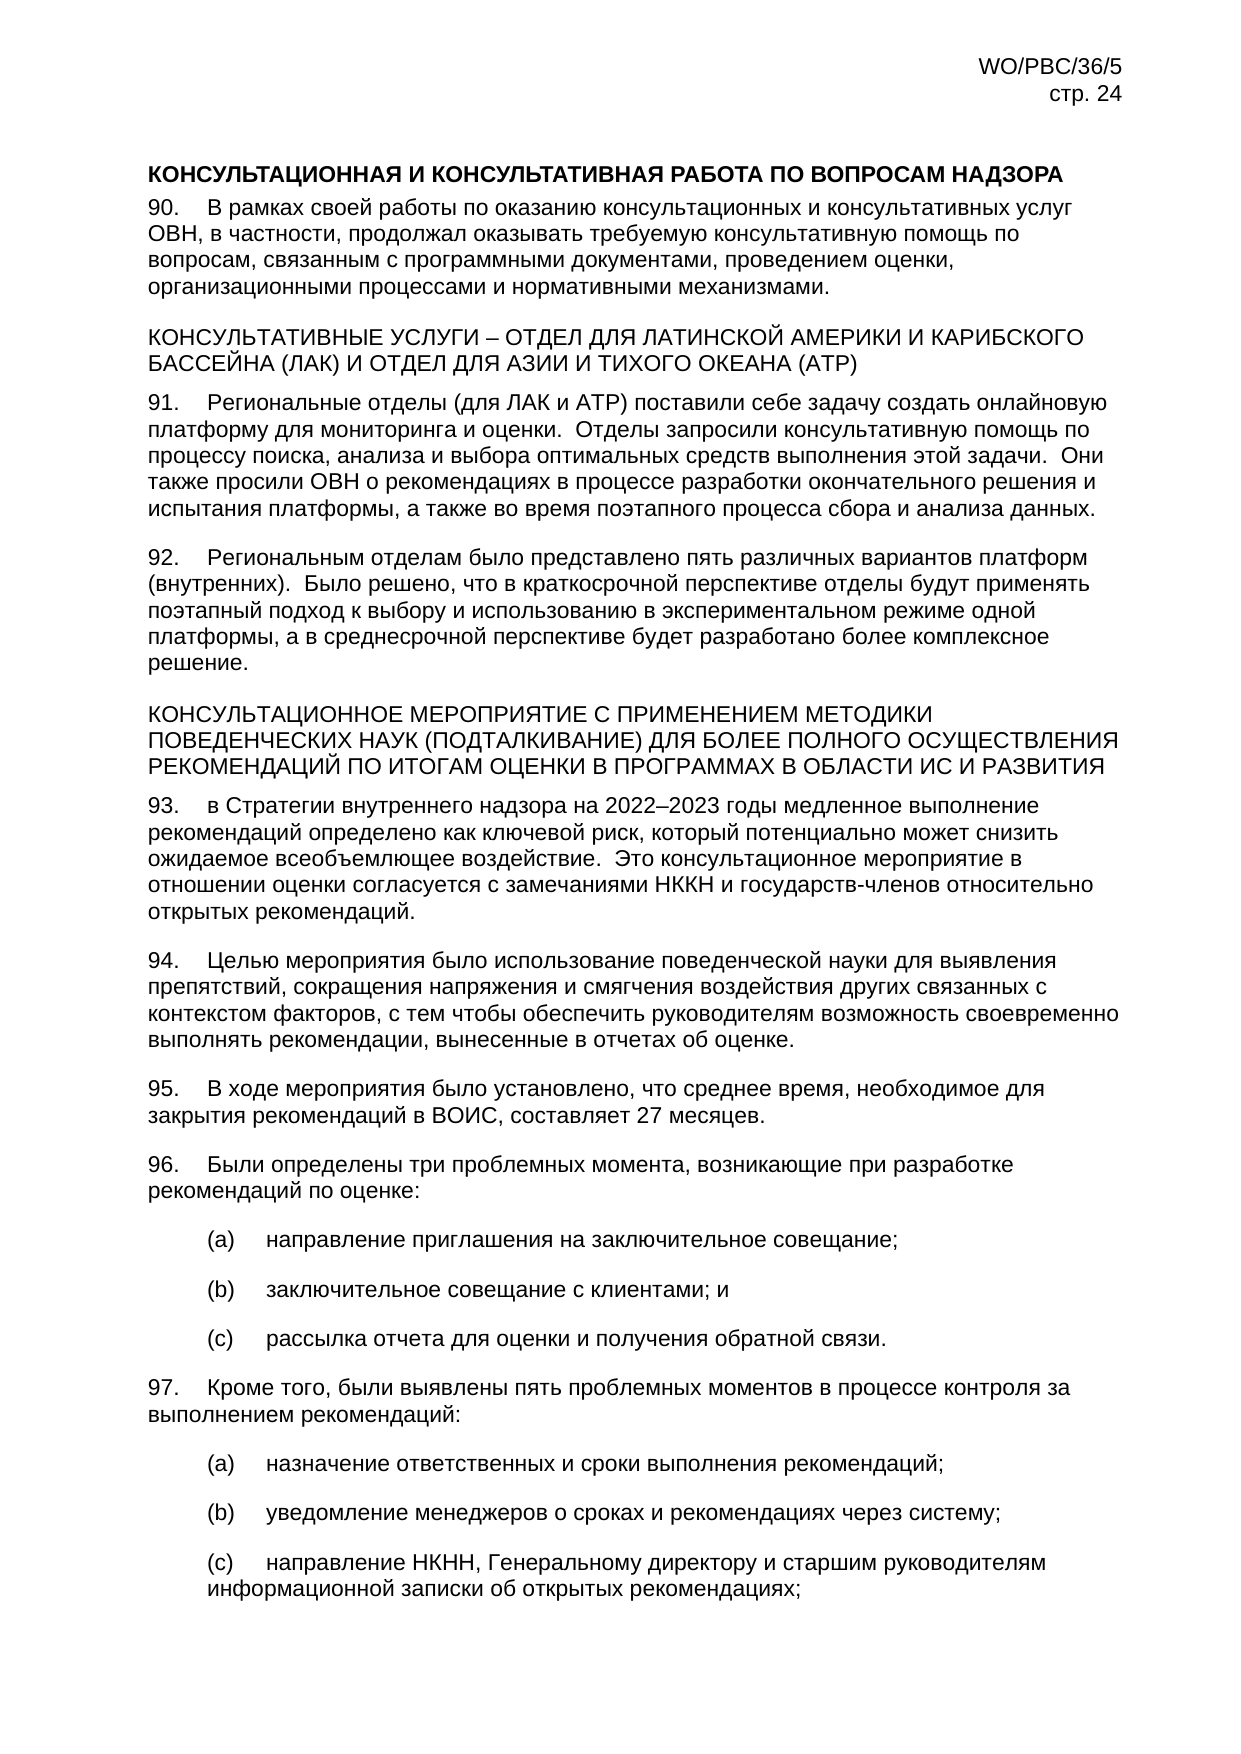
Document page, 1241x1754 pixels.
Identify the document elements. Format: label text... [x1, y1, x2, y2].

text в Стратегии внутреннего надзора на 2022–2023 годы медленное выполнение рекомендаций определено как ключевой риск, который потенциально может снизить ожидаемое всеобъемлющее воздействие. Это консультационное мероприятие в отношении оценки согласуется с замечаниями НККН и государств-членов относительно открытых рекомендаций. [148, 792, 1122, 924]
list направление НКНН, Генеральному директору и старшим руководителям информационной записки об открытых рекомендациях; [207, 1548, 1122, 1601]
subtitle Консультационное мероприятие с применением методики поведенческих наук (подталкивание) для более полного осуществления рекомендаций по итогам оценки в программах в области ИС и развития [148, 701, 1122, 780]
text В рамках своей работы по оказанию консультационных и консультативных услуг ОВН, в частности, продолжал оказывать требуемую консультативную помощь по вопросам, связанным с программными документами, проведением оценки, организационными процессами и нормативными механизмами. [148, 193, 1122, 299]
subtitle Консультативные услуги – Отдел для Латинской Америки и Карибского бассейна (ЛАК) и Отдел для Азии и Тихого океана (АТР) [148, 324, 1122, 377]
list рассылка отчета для оценки и получения обратной связи. [207, 1325, 1122, 1351]
list уведомление менеджеров о сроках и рекомендациях через систему; [207, 1499, 1122, 1526]
text Региональные отделы (для ЛАК и АТР) поставили себе задачу создать онлайновую платформу для мониторинга и оценки. Отделы запросили консультативную помощь по процессу поиска, анализа и выбора оптимальных средств выполнения этой задачи. Они также просили ОВН о рекомендациях в процессе разработки окончательного решения и испытания платформы, а также во время поэтапного процесса сбора и анализа данных. [148, 389, 1122, 521]
text Были определены три проблемных момента, возникающие при разработке рекомендаций по оценке: [148, 1151, 1122, 1203]
list назначение ответственных и сроки выполнения рекомендаций; [207, 1450, 1122, 1476]
text В ходе мероприятия было установлено, что среднее время, необходимое для закрытия рекомендаций в ВОИС, составляет 27 месяцев. [148, 1075, 1122, 1128]
list направление приглашения на заключительное совещание; [207, 1226, 1122, 1253]
subtitle КОНСУЛЬТАЦИОННАЯ И КОНСУЛЬТАТИВНАЯ РАБОТА ПО ВОПРОСАМ НАДЗОРА [148, 161, 1122, 187]
text Кроме того, были выявлены пять проблемных моментов в процессе контроля за выполнением рекомендаций: [148, 1374, 1122, 1427]
text Региональным отделам было представлено пять различных вариантов платформ (внутренних). Было решено, что в краткосрочной перспективе отделы будут применять поэтапный подход к выбору и использованию в экспериментальном режиме одной платформы, а в среднесрочной перспективе будет разработано более комплексное решение. [148, 544, 1122, 676]
text Целью мероприятия было использование поведенческой науки для выявления препятствий, сокращения напряжения и смягчения воздействия других связанных с контекстом факторов, с тем чтобы обеспечить руководителям возможность своевременно выполнять рекомендации, вынесенные в отчетах об оценке. [148, 947, 1122, 1052]
list заключительное совещание с клиентами; и [207, 1276, 1122, 1302]
